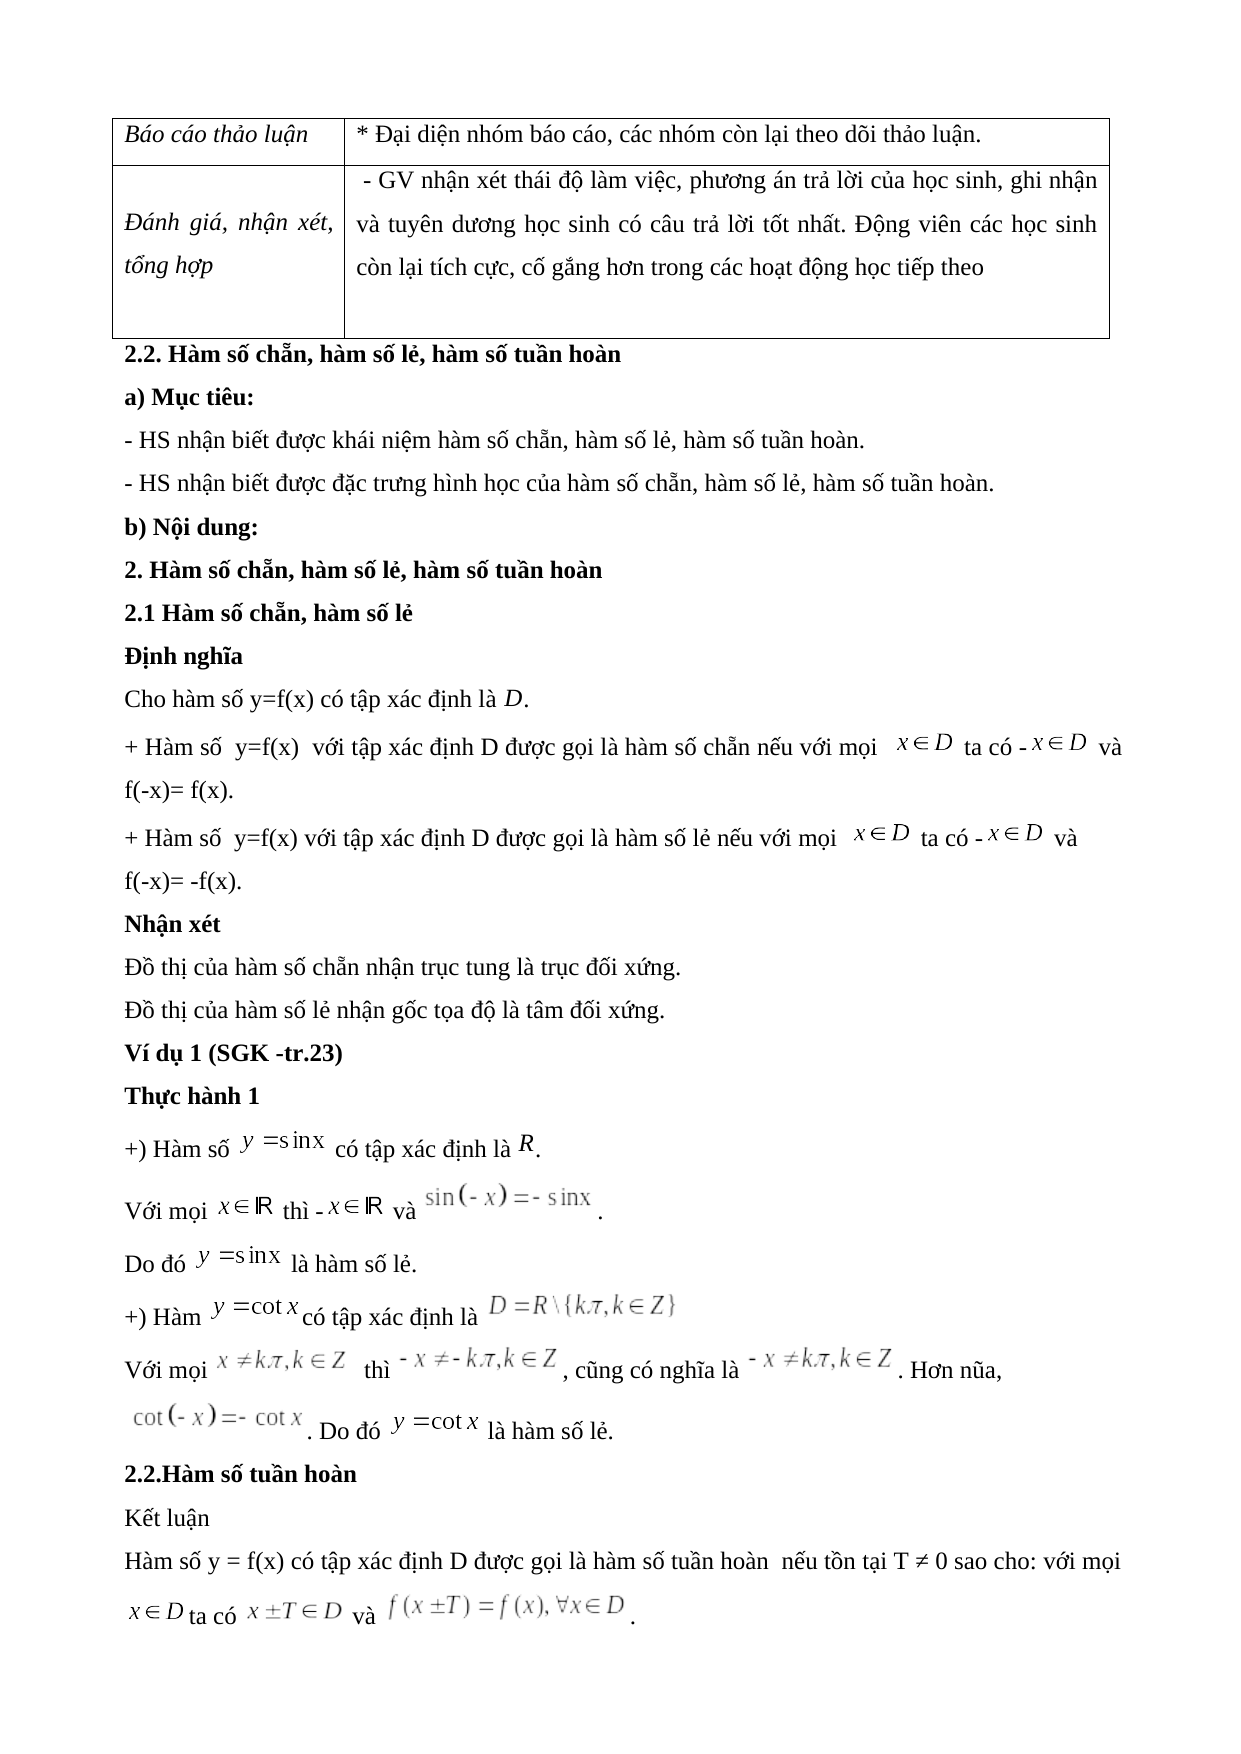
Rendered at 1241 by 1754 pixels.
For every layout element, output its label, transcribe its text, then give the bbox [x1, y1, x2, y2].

text Định nghĩa [124, 641, 1122, 670]
text 2.2. Hàm số chẵn, hàm số lẻ, hàm số tuần hoàn [124, 339, 1122, 368]
text . Do đó là hàm số lẻ. [124, 1398, 1122, 1445]
text b) Nội dung: [124, 512, 1122, 540]
text f(-x)= -f(x). [124, 866, 1122, 894]
text a) Mục tiêu: [124, 382, 1122, 411]
text 2.1 Hàm số chẵn, hàm số lẻ [124, 598, 1122, 627]
text + Hàm số y=f(x) với tập xác định D được gọi là hàm số chẵn nếu với mọi ta có - và f(-x)= f(x). [124, 727, 1122, 804]
text Với mọi thì , cũng có nghĩa là . Hơn nũa, [124, 1345, 1122, 1383]
table_cell Đánh giá, nhận xét, tổng hợp [113, 166, 344, 338]
text Do đó là hàm số lẻ. [124, 1239, 1122, 1278]
text - HS nhận biết được khái niệm hàm số chẵn, hàm số lẻ, hàm số tuần hoàn. [124, 425, 1122, 454]
text Cho hàm số y=f(x) có tập xác định là . [124, 684, 1122, 713]
text +) Hàm có tập xác định là [124, 1292, 1122, 1331]
text Kết luận [124, 1503, 1122, 1531]
text Đồ thị của hàm số lẻ nhận gốc tọa độ là tâm đối xứng. [124, 995, 1122, 1024]
text +) Hàm số có tập xác định là . [124, 1124, 1122, 1163]
text 2.2.Hàm số tuần hoàn [124, 1459, 1122, 1488]
text - HS nhận biết được đặc trưng hình học của hàm số chẵn, hàm số lẻ, hàm số tuần hoàn. [124, 468, 1122, 497]
text Với mọi thì - và . [124, 1177, 1122, 1225]
text Nhận xét [124, 909, 1122, 938]
table_cell * Đại diện nhóm báo cáo, các nhóm còn lại theo dõi thảo luận. [345, 119, 1109, 164]
text Thực hành 1 [124, 1081, 1122, 1110]
text Ví dụ 1 (SGK -tr.23) [124, 1038, 1122, 1067]
text Hàm số y = f(x) có tập xác định D được gọi là hàm số tuần hoàn nếu tồn tại T ≠ 0 sao cho: với mọi ta có và . [124, 1546, 1122, 1630]
text + Hàm số y=f(x) với tập xác định D được gọi là hàm số lẻ nếu với mọi ta có - và [124, 818, 1122, 851]
text 2. Hàm số chẵn, hàm số lẻ, hàm số tuần hoàn [124, 555, 1122, 583]
table_cell - GV nhận xét thái độ làm việc, phương án trả lời của học sinh, ghi nhận và tuyên dương học sinh có câu trả lời tốt nhất. Động viên các học sinh còn lại tích cực, cố gắng hơn trong các hoạt động học tiếp theo [345, 166, 1109, 338]
text Đồ thị của hàm số chẵn nhận trục tung là trục đối xứng. [124, 952, 1122, 981]
table_cell Báo cáo thảo luận [113, 119, 344, 164]
